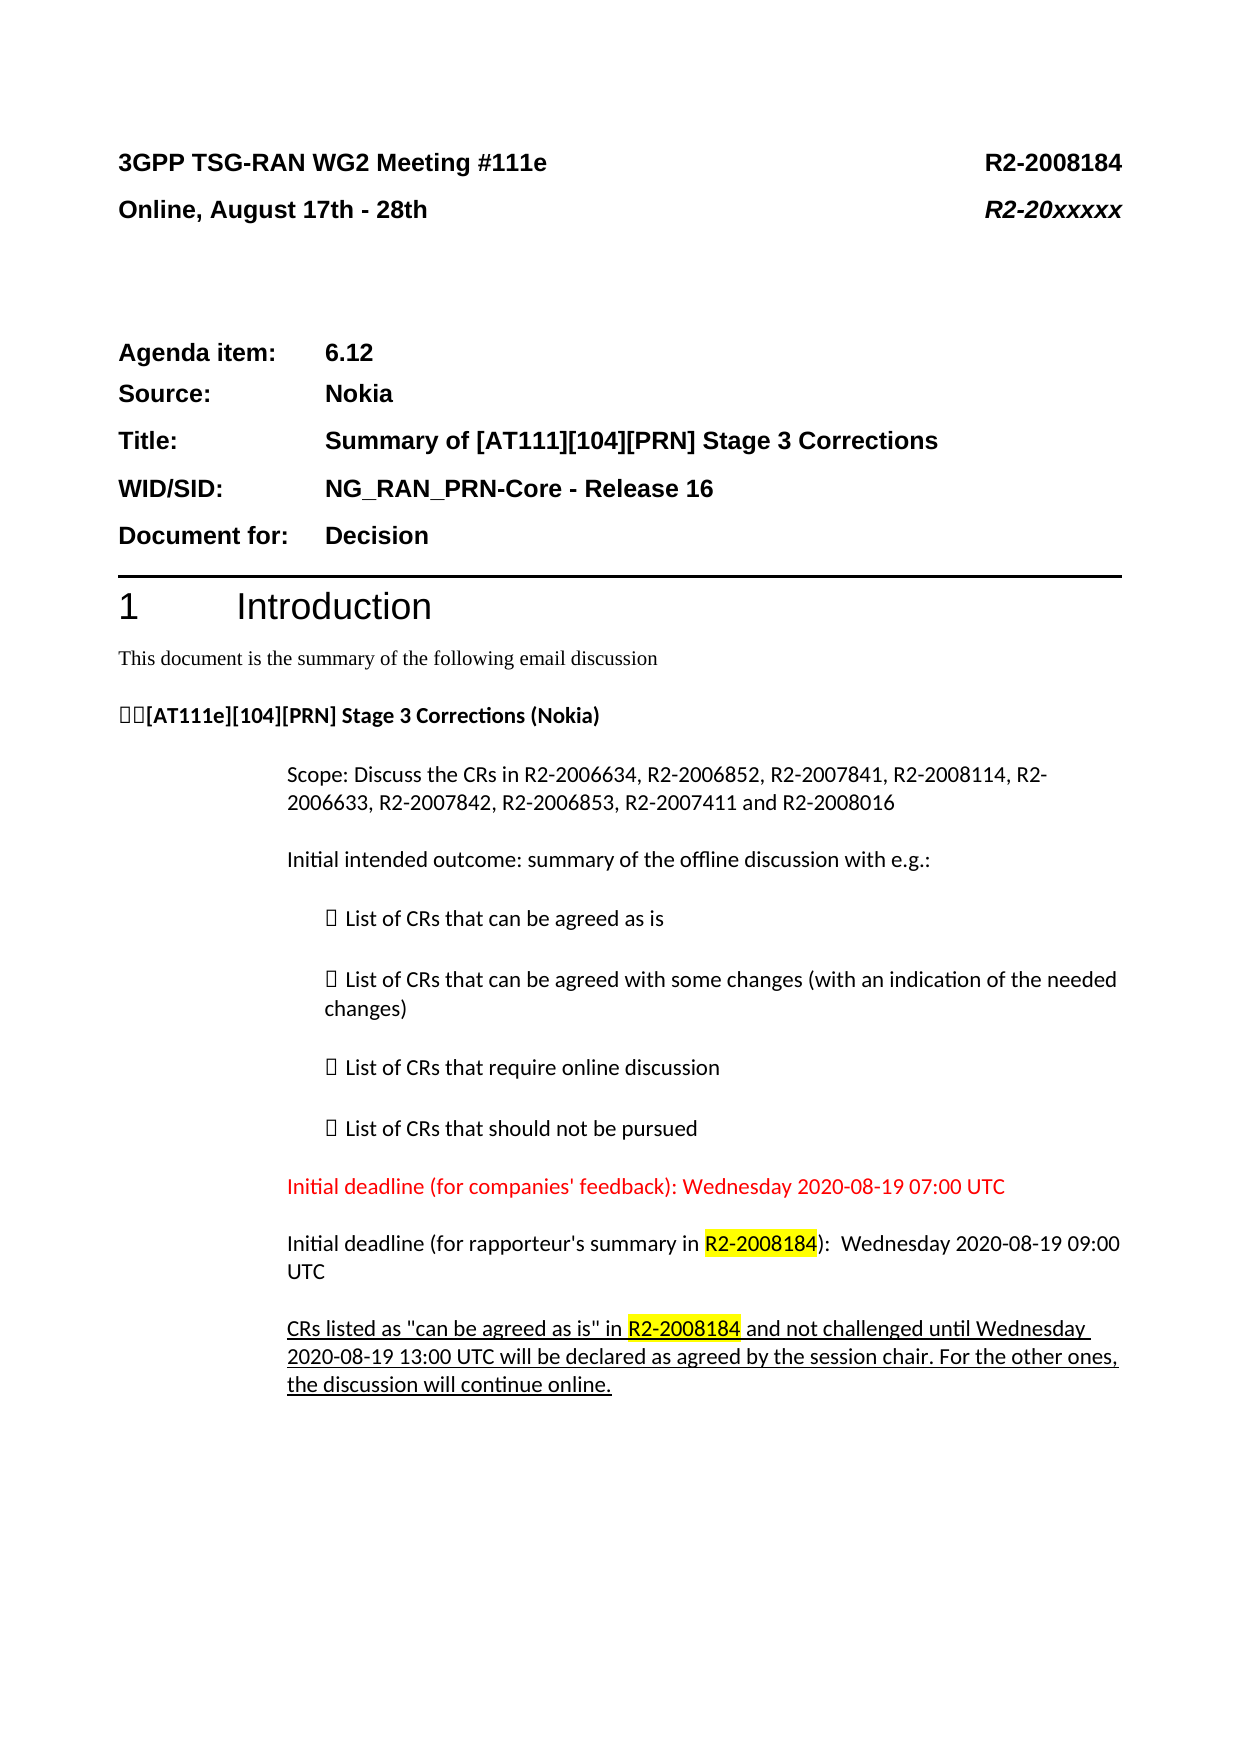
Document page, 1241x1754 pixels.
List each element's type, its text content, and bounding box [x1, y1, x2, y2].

text  List of CRs that can be agreed with some changes (with an indication of the needed changes) [324, 963, 1122, 1022]
text [AT111e][104][PRN] Stage 3 Corrections (Nokia) [118, 699, 1122, 731]
text Agenda item: 6.12 [118, 337, 1122, 366]
text This document is the summary of the following email discussion [118, 646, 1122, 670]
text  List of CRs that require online discussion [324, 1051, 1122, 1082]
text CRs listed as "can be agreed as is" in R2-2008184 and not challenged until Wednesday 2020-08-19 13:00 UTC will be declared as agreed by the session chair. For the other ones, the discussion will continue online. [287, 1314, 1122, 1398]
text Document for: Decision [118, 521, 1122, 550]
text WID/SID: NG_RAN_PRN-Core - Release 16 [118, 474, 1122, 502]
text Initial deadline (for companies' feedback): Wednesday 2020-08-19 07:00 UTC [287, 1172, 1122, 1200]
text  List of CRs that should not be pursued [324, 1112, 1122, 1143]
text Initial deadline (for rapporteur's summary in R2-2008184): Wednesday 2020-08-19 09:00 UTC [287, 1229, 1122, 1285]
text 3GPP TSG-RAN WG2 Meeting #111e R2-2008184 [118, 147, 1122, 176]
text  List of CRs that can be agreed as is [324, 902, 1122, 933]
text Source: Nokia [118, 379, 1122, 407]
text Scope: Discuss the CRs in R2-2006634, R2-2006852, R2-2007841, R2-2008114, R2-2006633, R2-2007842, R2-2006853, R2-2007411 and R2-2008016 [287, 760, 1122, 816]
text Online, August 17th - 28th R2-20xxxxx [118, 195, 1122, 224]
subtitle 1 Introduction [118, 578, 1122, 627]
text Title: Summary of [AT111][104][PRN] Stage 3 Corrections [118, 426, 1122, 455]
text Initial intended outcome: summary of the offline discussion with e.g.: [287, 845, 1122, 873]
